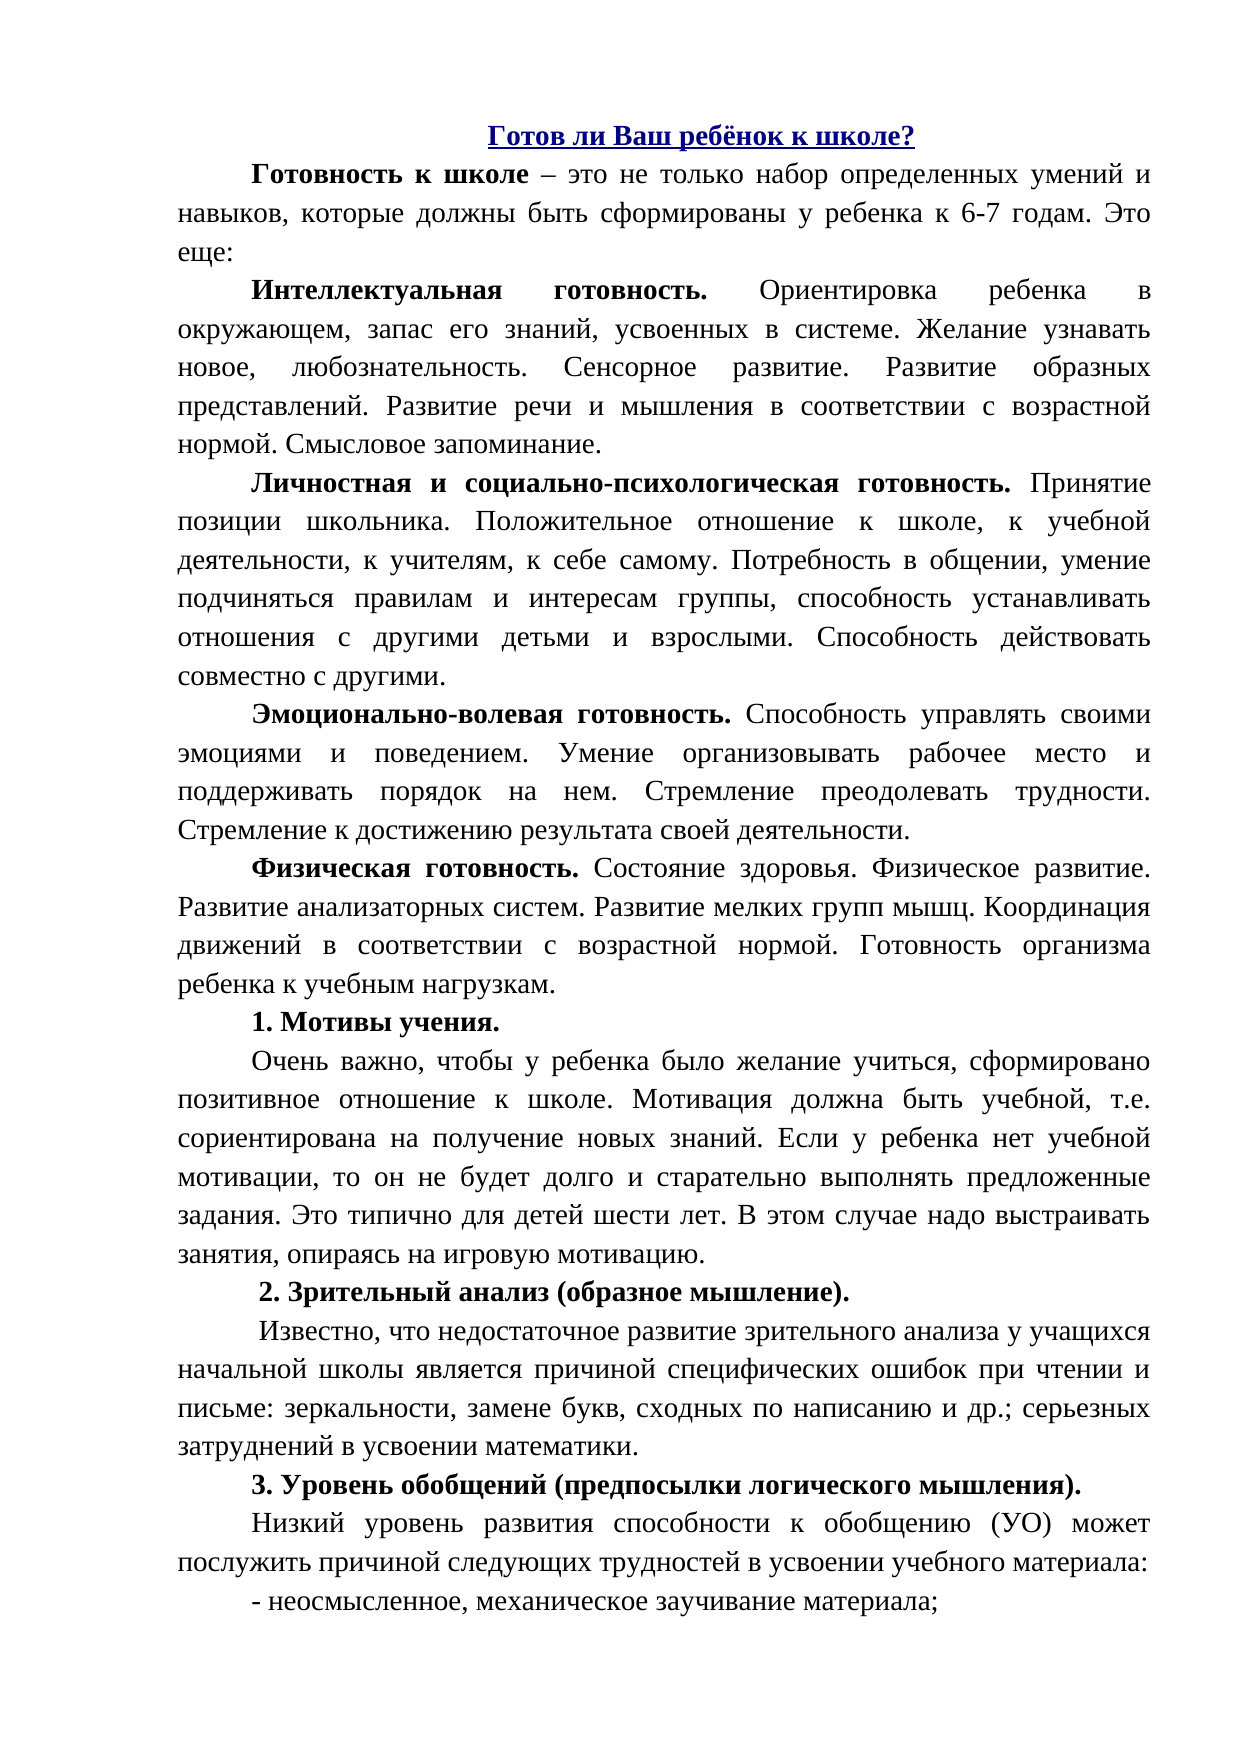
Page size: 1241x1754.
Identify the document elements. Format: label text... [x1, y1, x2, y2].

text 2. Зрительный анализ (образное мышление). [177, 1274, 1152, 1308]
text Известно, что недостаточное развитие зрительного анализа у учащихся начальной школы является причиной специфических ошибок при чтении и письме: зеркальности, замене букв, сходных по написанию и др.; серьезных затруднений в усвоении математики. [177, 1313, 1152, 1462]
text Физическая готовность. Состояние здоровья. Физическое развитие. Развитие анализаторных систем. Развитие мелких групп мышц. Координация движений в соответствии с возрастной нормой. Готовность организма ребенка к учебным нагрузкам. [177, 850, 1152, 999]
text Готовность к школе – это не только набор определенных умений и навыков, которые должны быть сформированы у ребенка к 6-7 годам. Это еще: [177, 157, 1152, 267]
text Эмоционально-волевая готовность. Способность управлять своими эмоциями и поведением. Умение организовывать рабочее место и поддерживать порядок на нем. Стремление преодолевать трудности. Стремление к достижению результата своей деятельности. [177, 696, 1152, 845]
text Низкий уровень развития способности к обобщению (УО) может послужить причиной следующих трудностей в усвоении учебного материала: [177, 1506, 1152, 1578]
text Личностная и социально-психологическая готовность. Принятие позиции школьника. Положительное отношение к школе, к учебной деятельности, к учителям, к себе самому. Потребность в общении, умение подчиняться правилам и интересам группы, способность устанавливать отношения с другими детьми и взрослыми. Способность действовать совместно с другими. [177, 465, 1152, 691]
text Очень важно, чтобы у ребенка было желание учиться, сформировано позитивное отношение к школе. Мотивация должна быть учебной, т.е. сориентирована на получение новых знаний. Если у ребенка нет учебной мотивации, то он не будет долго и старательно выполнять предложенные задания. Это типично для детей шести лет. В этом случае надо выстраивать занятия, опираясь на игровую мотивацию. [177, 1043, 1152, 1269]
text Готов ли Ваш ребёнок к школе? [177, 118, 1152, 152]
text Интеллектуальная готовность. Ориентировка ребенка в окружающем, запас его знаний, усвоенных в системе. Желание узнавать новое, любознательность. Сенсорное развитие. Развитие образных представлений. Развитие речи и мышления в соответствии с возрастной нормой. Смысловое запоминание. [177, 272, 1152, 460]
text 1. Мотивы учения. [177, 1004, 1152, 1038]
text 3. Уровень обобщений (предпосылки логического мышления). [177, 1467, 1152, 1501]
text - неосмысленное, механическое заучивание материала; [177, 1583, 1152, 1616]
